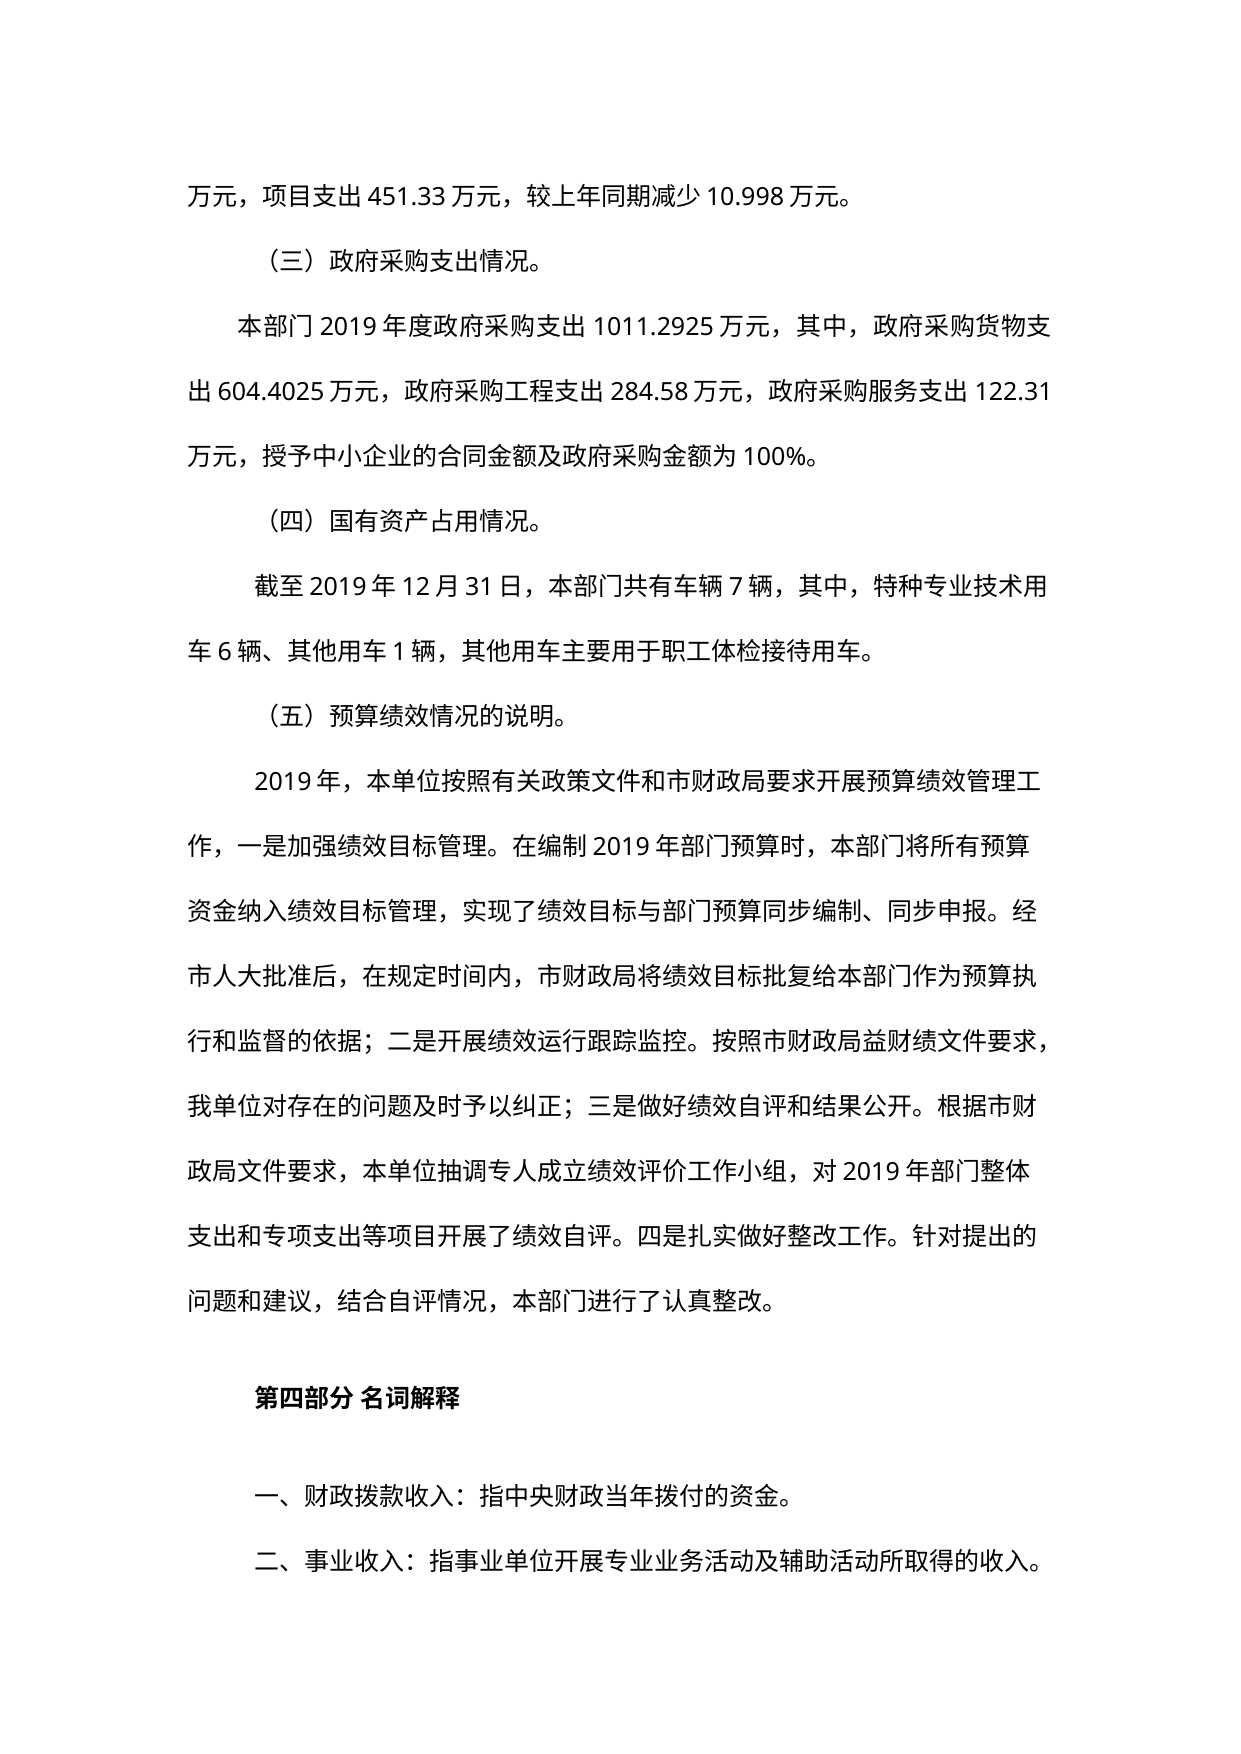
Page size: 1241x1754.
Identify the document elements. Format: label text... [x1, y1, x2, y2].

text （五）预算绩效情况的说明。 [187, 682, 1053, 747]
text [187, 162, 1053, 227]
text 本部门2019年度政府采购支出1011.2925万元，其中，政府采购货物支出604.4025万元，政府采购工程支出284.58万元，政府采购服务支出122.31万元，授予中小企业的合同金额及政府采购金额为100%。 [187, 292, 1053, 487]
text （三）政府采购支出情况。 [187, 227, 1053, 292]
text 2019年，本单位按照有关政策文件和市财政局要求开展预算绩效管理工作，一是加强绩效目标管理。在编制2019年部门预算时，本部门将所有预算资金纳入绩效目标管理，实现了绩效目标与部门预算同步编制、同步申报。经市人大批准后，在规定时间内，市财政局将绩效目标批复给本部门作为预算执行和监督的依据；二是开展绩效运行跟踪监控。按照市财政局益财绩文件要求，我单位对存在的问题及时予以纠正；三是做好绩效自评和结果公开。根据市财政局文件要求，本单位抽调专人成立绩效评价工作小组，对2019年部门整体支出和专项支出等项目开展了绩效自评。四是扎实做好整改工作。针对提出的问题和建议，结合自评情况，本部门进行了认真整改。 [187, 747, 1053, 1332]
text （四）国有资产占用情况。 [187, 487, 1053, 552]
text 第四部分 名词解释 [187, 1364, 1053, 1429]
text 截至2019年12月31日，本部门共有车辆7辆，其中，特种专业技术用车6辆、其他用车1辆，其他用车主要用于职工体检接待用车。 [187, 552, 1053, 682]
text 一、财政拨款收入：指中央财政当年拨付的资金。 [187, 1462, 1053, 1527]
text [187, 1527, 1053, 1592]
